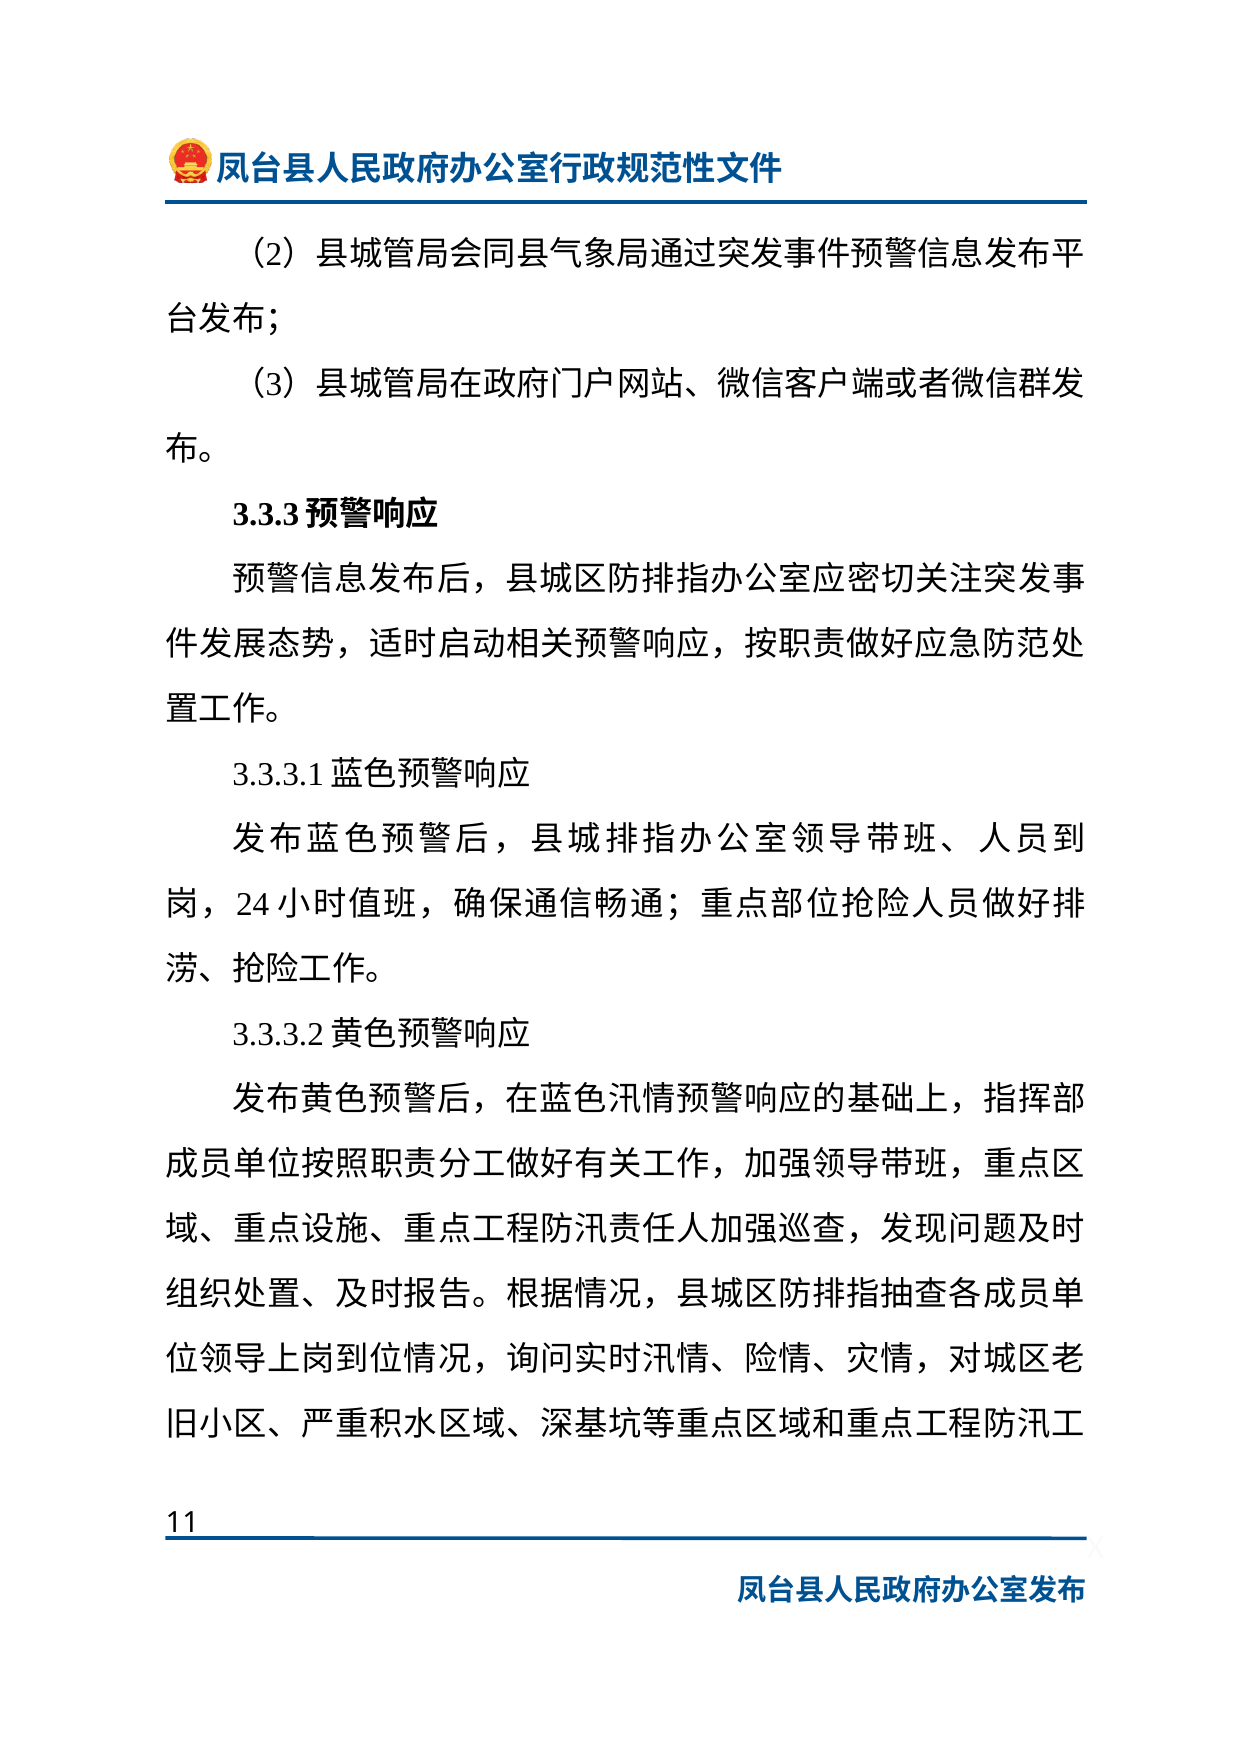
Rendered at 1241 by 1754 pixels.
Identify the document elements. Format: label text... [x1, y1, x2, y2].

text 发布蓝色预警后，县城排指办公室领导带班、人员到岗，24小时值班，确保通信畅通；重点部位抢险人员做好排涝、抢险工作。 [165, 804, 1087, 999]
text 3.3.3.1蓝色预警响应 [165, 739, 1087, 804]
text 预警信息发布后，县城区防排指办公室应密切关注突发事件发展态势，适时启动相关预警响应，按职责做好应急防范处置工作。 [165, 544, 1087, 739]
picture [165, 136, 216, 187]
text 3.3.3预警响应 [165, 479, 1087, 544]
text 3.3.3.2黄色预警响应 [165, 999, 1087, 1064]
text （2）县城管局会同县气象局通过突发事件预警信息发布平台发布； [165, 219, 1087, 349]
text （3）县城管局在政府门户网站、微信客户端或者微信群发布。 [165, 349, 1087, 479]
